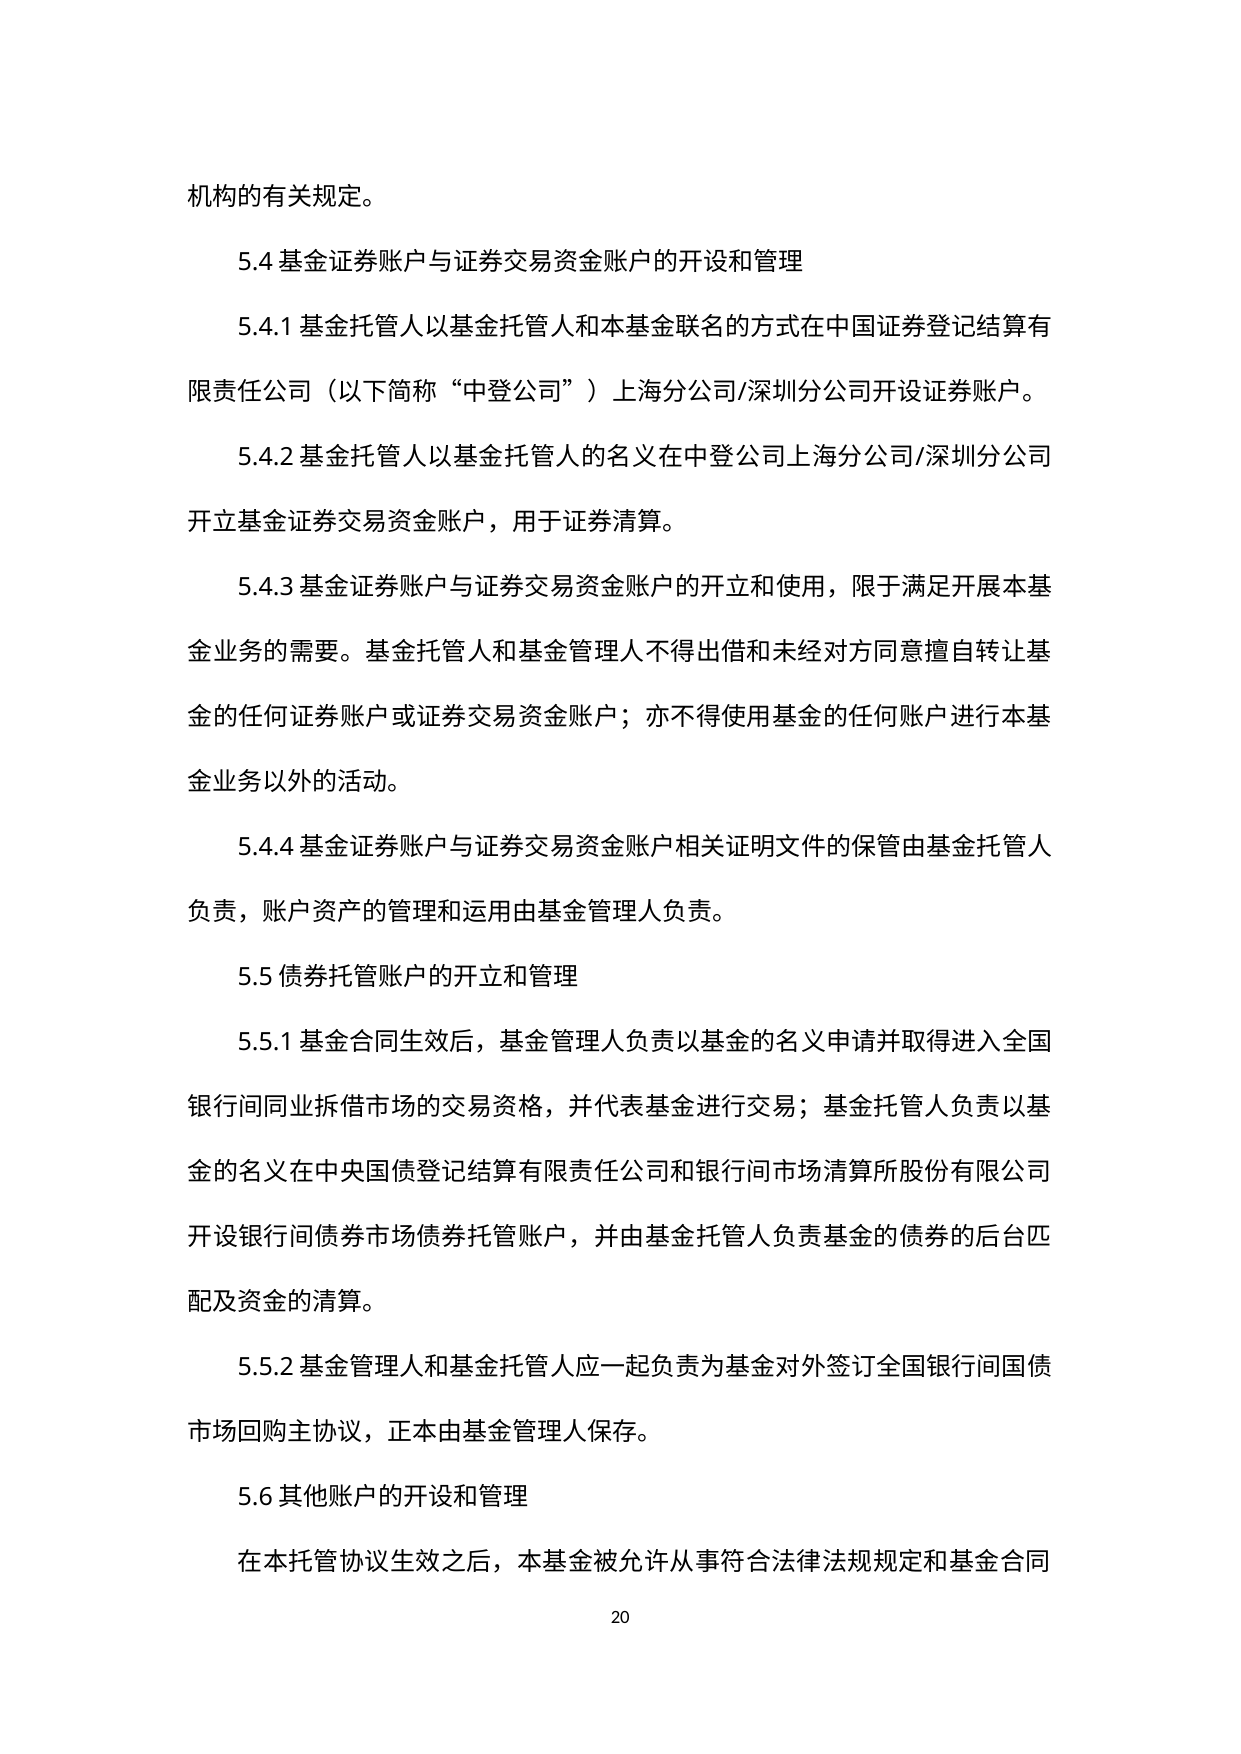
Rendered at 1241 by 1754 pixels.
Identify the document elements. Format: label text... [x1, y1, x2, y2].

text 5.4.2基金托管人以基金托管人的名义在中登公司上海分公司/深圳分公司开立基金证券交易资金账户，用于证券清算。 [187, 422, 1053, 552]
text 5.4基金证券账户与证券交易资金账户的开设和管理 [187, 227, 1053, 292]
text 5.6其他账户的开设和管理 [187, 1462, 1053, 1527]
text 5.5.1基金合同生效后，基金管理人负责以基金的名义申请并取得进入全国银行间同业拆借市场的交易资格，并代表基金进行交易；基金托管人负责以基金的名义在中央国债登记结算有限责任公司和银行间市场清算所股份有限公司开设银行间债券市场债券托管账户，并由基金托管人负责基金的债券的后台匹配及资金的清算。 [187, 1007, 1053, 1332]
text 5.5债券托管账户的开立和管理 [187, 942, 1053, 1007]
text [187, 162, 1053, 227]
text 5.4.3基金证券账户与证券交易资金账户的开立和使用，限于满足开展本基金业务的需要。基金托管人和基金管理人不得出借和未经对方同意擅自转让基金的任何证券账户或证券交易资金账户；亦不得使用基金的任何账户进行本基金业务以外的活动。 [187, 552, 1053, 812]
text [187, 1527, 1053, 1592]
text 5.4.4基金证券账户与证券交易资金账户相关证明文件的保管由基金托管人负责，账户资产的管理和运用由基金管理人负责。 [187, 812, 1053, 942]
text 5.5.2基金管理人和基金托管人应一起负责为基金对外签订全国银行间国债市场回购主协议，正本由基金管理人保存。 [187, 1332, 1053, 1462]
text 5.4.1基金托管人以基金托管人和本基金联名的方式在中国证券登记结算有限责任公司（以下简称“中登公司”）上海分公司/深圳分公司开设证券账户。 [187, 292, 1053, 422]
